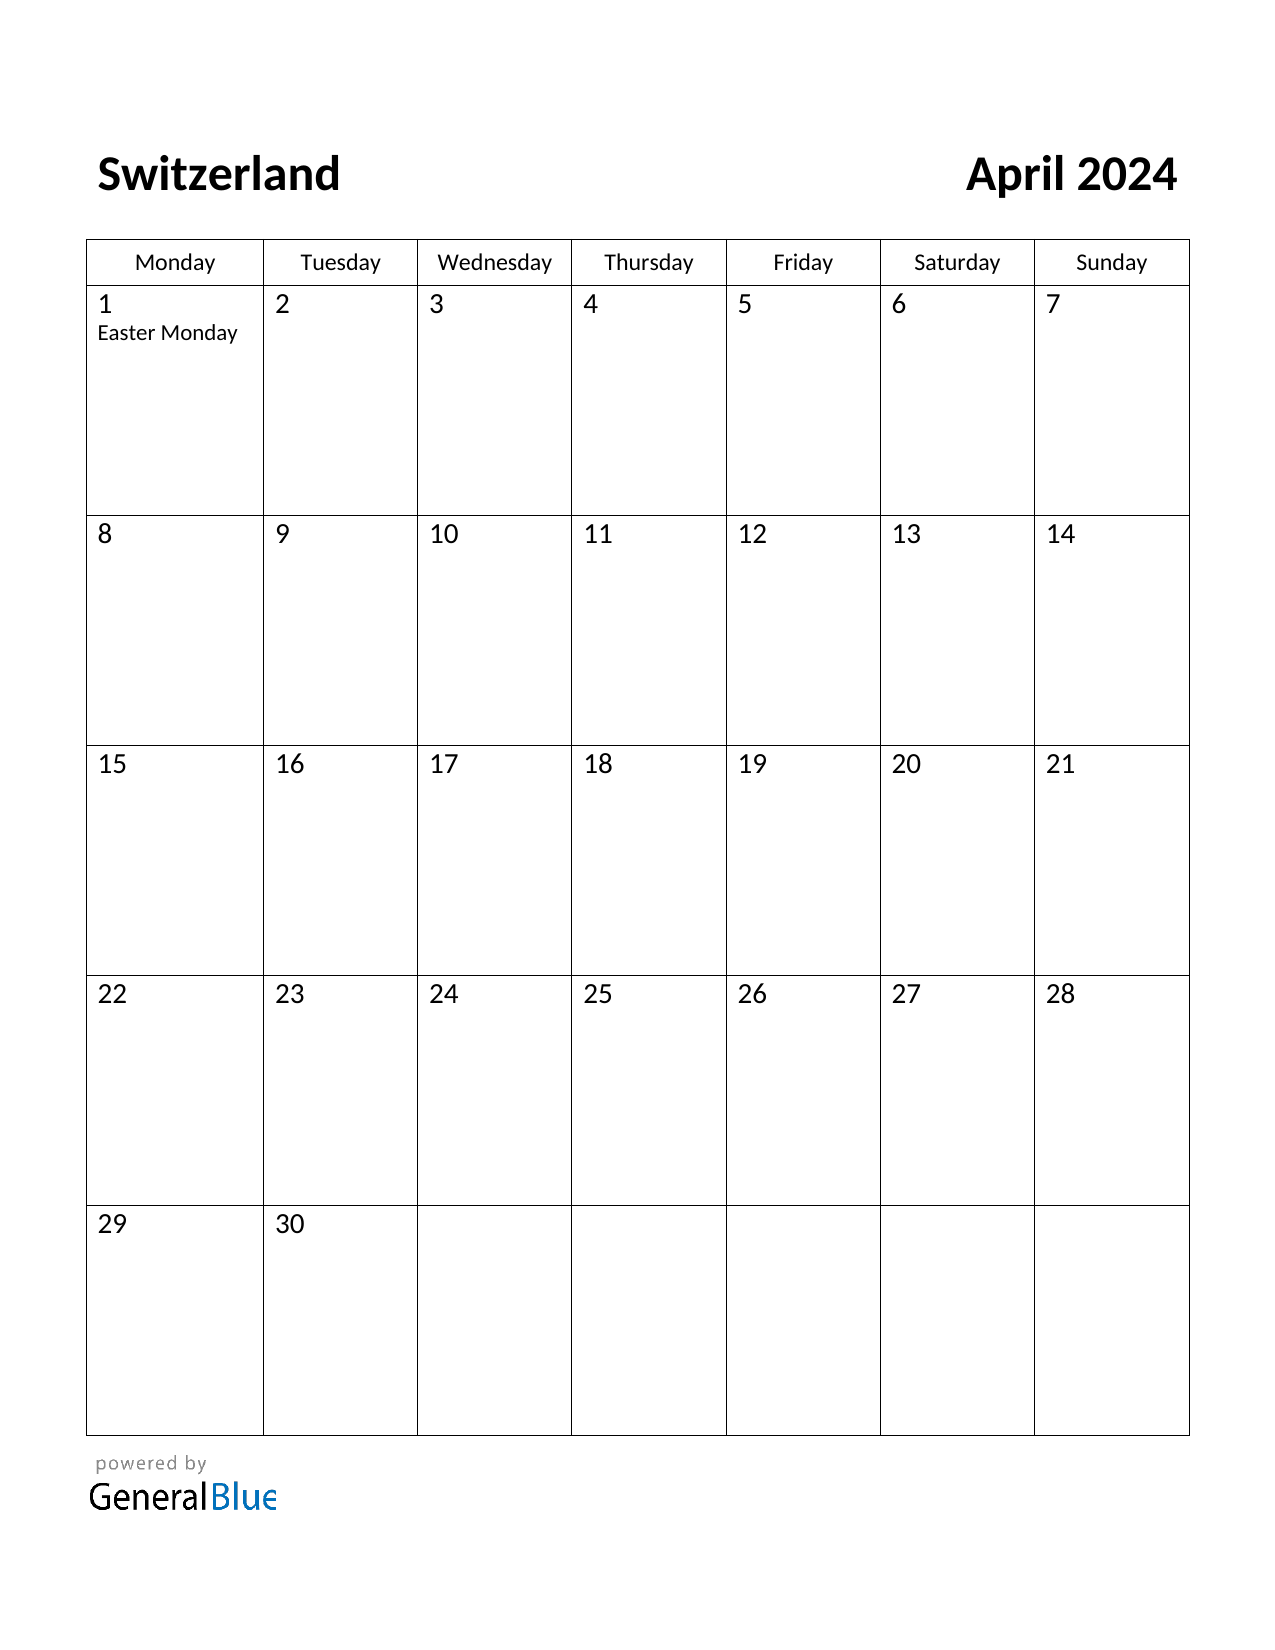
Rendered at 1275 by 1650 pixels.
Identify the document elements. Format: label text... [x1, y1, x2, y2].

table_cell [87, 778, 263, 974]
table_cell [418, 1238, 571, 1434]
table_cell Monday [87, 240, 263, 284]
table_cell [727, 318, 880, 514]
table_cell [86, 1436, 1189, 1534]
table_cell 4 [572, 286, 726, 318]
table_cell 17 [418, 746, 571, 778]
table_cell Wednesday [418, 240, 571, 284]
table_cell 5 [727, 286, 880, 318]
table_cell 29 [87, 1206, 263, 1238]
table_cell Easter Monday [87, 318, 263, 514]
table_cell 3 [418, 286, 571, 318]
table_cell Tuesday [264, 240, 417, 284]
table_cell 16 [264, 746, 417, 778]
table_cell [264, 778, 417, 974]
table_cell [264, 548, 417, 744]
table_cell 18 [572, 746, 726, 778]
table_cell [727, 1008, 880, 1204]
table_cell [572, 1238, 726, 1434]
table_cell [264, 318, 417, 514]
table_cell Saturday [881, 240, 1034, 284]
table_cell [727, 1206, 880, 1238]
table_cell 28 [1035, 976, 1189, 1008]
table_cell Sunday [1035, 240, 1189, 284]
table_cell [1035, 318, 1189, 514]
table_cell 1 [87, 286, 263, 318]
table_cell 13 [881, 516, 1034, 548]
table_cell [1035, 1238, 1189, 1434]
table_cell [881, 1008, 1034, 1204]
table_cell [418, 1206, 571, 1238]
table_cell [87, 548, 263, 744]
table_cell [727, 1238, 880, 1434]
table_cell [572, 778, 726, 974]
table_cell [418, 1008, 571, 1204]
table_cell [87, 1238, 263, 1434]
table_cell [1035, 1206, 1189, 1238]
table_cell 9 [264, 516, 417, 548]
table_cell [572, 1206, 726, 1238]
table_header Switzerland [86, 105, 572, 239]
table_cell [1035, 778, 1189, 974]
table_cell [727, 778, 880, 974]
table_cell [87, 1008, 263, 1204]
table_cell [881, 1238, 1034, 1434]
table_cell [572, 548, 726, 744]
table_cell 10 [418, 516, 571, 548]
table_cell 30 [264, 1206, 417, 1238]
table_cell [418, 318, 571, 514]
table_cell Friday [727, 240, 880, 284]
table_cell 15 [87, 746, 263, 778]
table_header April 2024 [572, 105, 1189, 239]
table_cell 6 [881, 286, 1034, 318]
table_cell [264, 1008, 417, 1204]
table_cell 11 [572, 516, 726, 548]
table_cell [727, 548, 880, 744]
table_cell 2 [264, 286, 417, 318]
table_cell [881, 548, 1034, 744]
table_cell [1035, 548, 1189, 744]
table_cell 7 [1035, 286, 1189, 318]
table_cell [1035, 1008, 1189, 1204]
table_cell 26 [727, 976, 880, 1008]
table_cell [881, 778, 1034, 974]
picture [88, 1452, 276, 1515]
table_cell [572, 1008, 726, 1204]
table_cell 27 [881, 976, 1034, 1008]
table_cell 20 [881, 746, 1034, 778]
table_cell [881, 318, 1034, 514]
table_cell [418, 778, 571, 974]
table_cell [418, 548, 571, 744]
table_cell 22 [87, 976, 263, 1008]
table_cell 25 [572, 976, 726, 1008]
table_cell 24 [418, 976, 571, 1008]
table_cell 14 [1035, 516, 1189, 548]
table_cell Thursday [572, 240, 726, 284]
table_cell 23 [264, 976, 417, 1008]
table_cell 8 [87, 516, 263, 548]
table_cell 21 [1035, 746, 1189, 778]
table_cell 19 [727, 746, 880, 778]
table_cell [881, 1206, 1034, 1238]
table_cell [264, 1238, 417, 1434]
table_cell [572, 318, 726, 514]
table_cell 12 [727, 516, 880, 548]
